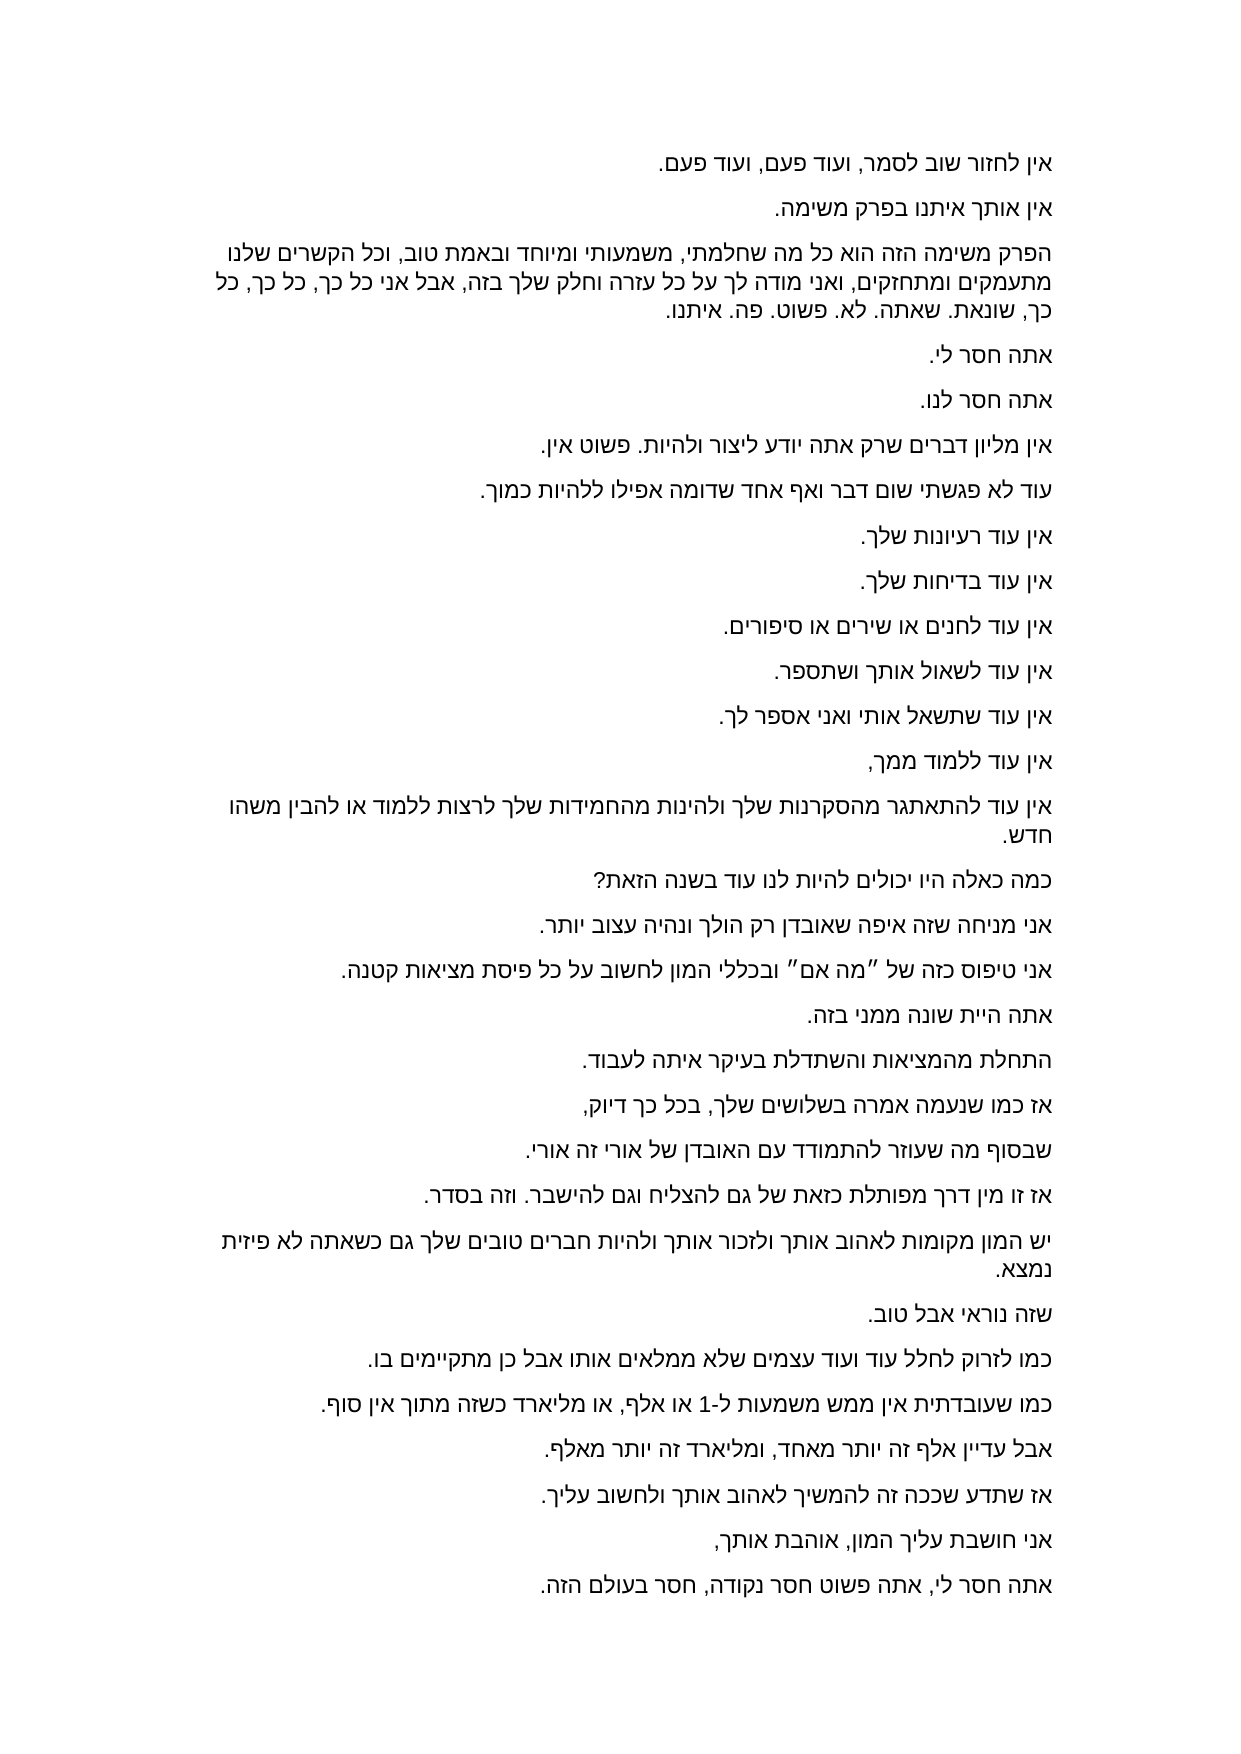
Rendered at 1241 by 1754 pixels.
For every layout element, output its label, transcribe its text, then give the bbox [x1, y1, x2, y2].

text אין עוד שתשאל אותי ואני אספר לך. [187, 703, 1053, 729]
text הפרק משימה הזה הוא כל מה שחלמתי, משמעותי ומיוחד ובאמת טוב, וכל הקשרים שלנו מתעמקים ומתחזקים, ואני מודה לך על כל עזרה וחלק שלך בזה, אבל אני כל כך, כל כך, כל כך, שונאת. שאתה. לא. פשוט. פה. איתנו. [187, 240, 1053, 323]
text אין עוד לשאול אותך ושתספר. [187, 658, 1053, 684]
text כמו לזרוק לחלל עוד ועוד עצמים שלא ממלאים אותו אבל כן מתקיימים בו. [187, 1346, 1053, 1373]
text יש המון מקומות לאהוב אותך ולזכור אותך ולהיות חברים טובים שלך גם כשאתה לא פיזית נמצא. [187, 1228, 1053, 1282]
text אתה חסר לי, אתה פשוט חסר נקודה, חסר בעולם הזה. [187, 1572, 1053, 1598]
text אין לחזור שוב לסמר, ועוד פעם, ועוד פעם. [187, 150, 1053, 176]
text אבל עדיין אלף זה יותר מאחד, ומליארד זה יותר מאלף. [187, 1436, 1053, 1463]
text כמה כאלה היו יכולים להיות לנו עוד בשנה הזאת? [187, 867, 1053, 893]
text התחלת מהמציאות והשתדלת בעיקר איתה לעבוד. [187, 1047, 1053, 1073]
text שבסוף מה שעוזר להתמודד עם האובדן של אורי זה אורי. [187, 1137, 1053, 1164]
text שזה נוראי אבל טוב. [187, 1301, 1053, 1327]
text אז שתדע שככה זה להמשיך לאהוב אותך ולחשוב עליך. [187, 1482, 1053, 1508]
text אתה חסר לי. [187, 342, 1053, 368]
text אין עוד בדיחות שלך. [187, 568, 1053, 594]
text כמו שעובדתית אין ממש משמעות ל-1 או אלף, או מליארד כשזה מתוך אין סוף. [187, 1391, 1053, 1418]
text אין עוד להתאתגר מהסקרנות שלך ולהינות מהחמידות שלך לרצות ללמוד או להבין משהו חדש. [187, 793, 1053, 848]
text אין עוד לחנים או שירים או סיפורים. [187, 613, 1053, 639]
text אין עוד רעיונות שלך. [187, 523, 1053, 549]
text אני מניחה שזה איפה שאובדן רק הולך ונהיה עצוב יותר. [187, 912, 1053, 938]
text אז כמו שנעמה אמרה בשלושים שלך, בכל כך דיוק, [187, 1092, 1053, 1119]
text אתה היית שונה ממני בזה. [187, 1002, 1053, 1028]
text אין עוד ללמוד ממך, [187, 748, 1053, 774]
text אין מליון דברים שרק אתה יודע ליצור ולהיות. פשוט אין. [187, 432, 1053, 459]
text עוד לא פגשתי שום דבר ואף אחד שדומה אפילו ללהיות כמוך. [187, 477, 1053, 504]
text אז זו מין דרך מפותלת כזאת של גם להצליח וגם להישבר. וזה בסדר. [187, 1182, 1053, 1209]
text אתה חסר לנו. [187, 387, 1053, 414]
text אני חושבת עליך המון, אוהבת אותך, [187, 1527, 1053, 1553]
text אין אותך איתנו בפרק משימה. [187, 195, 1053, 221]
text אני טיפוס כזה של ״מה אם״ ובכללי המון לחשוב על כל פיסת מציאות קטנה. [187, 957, 1053, 983]
